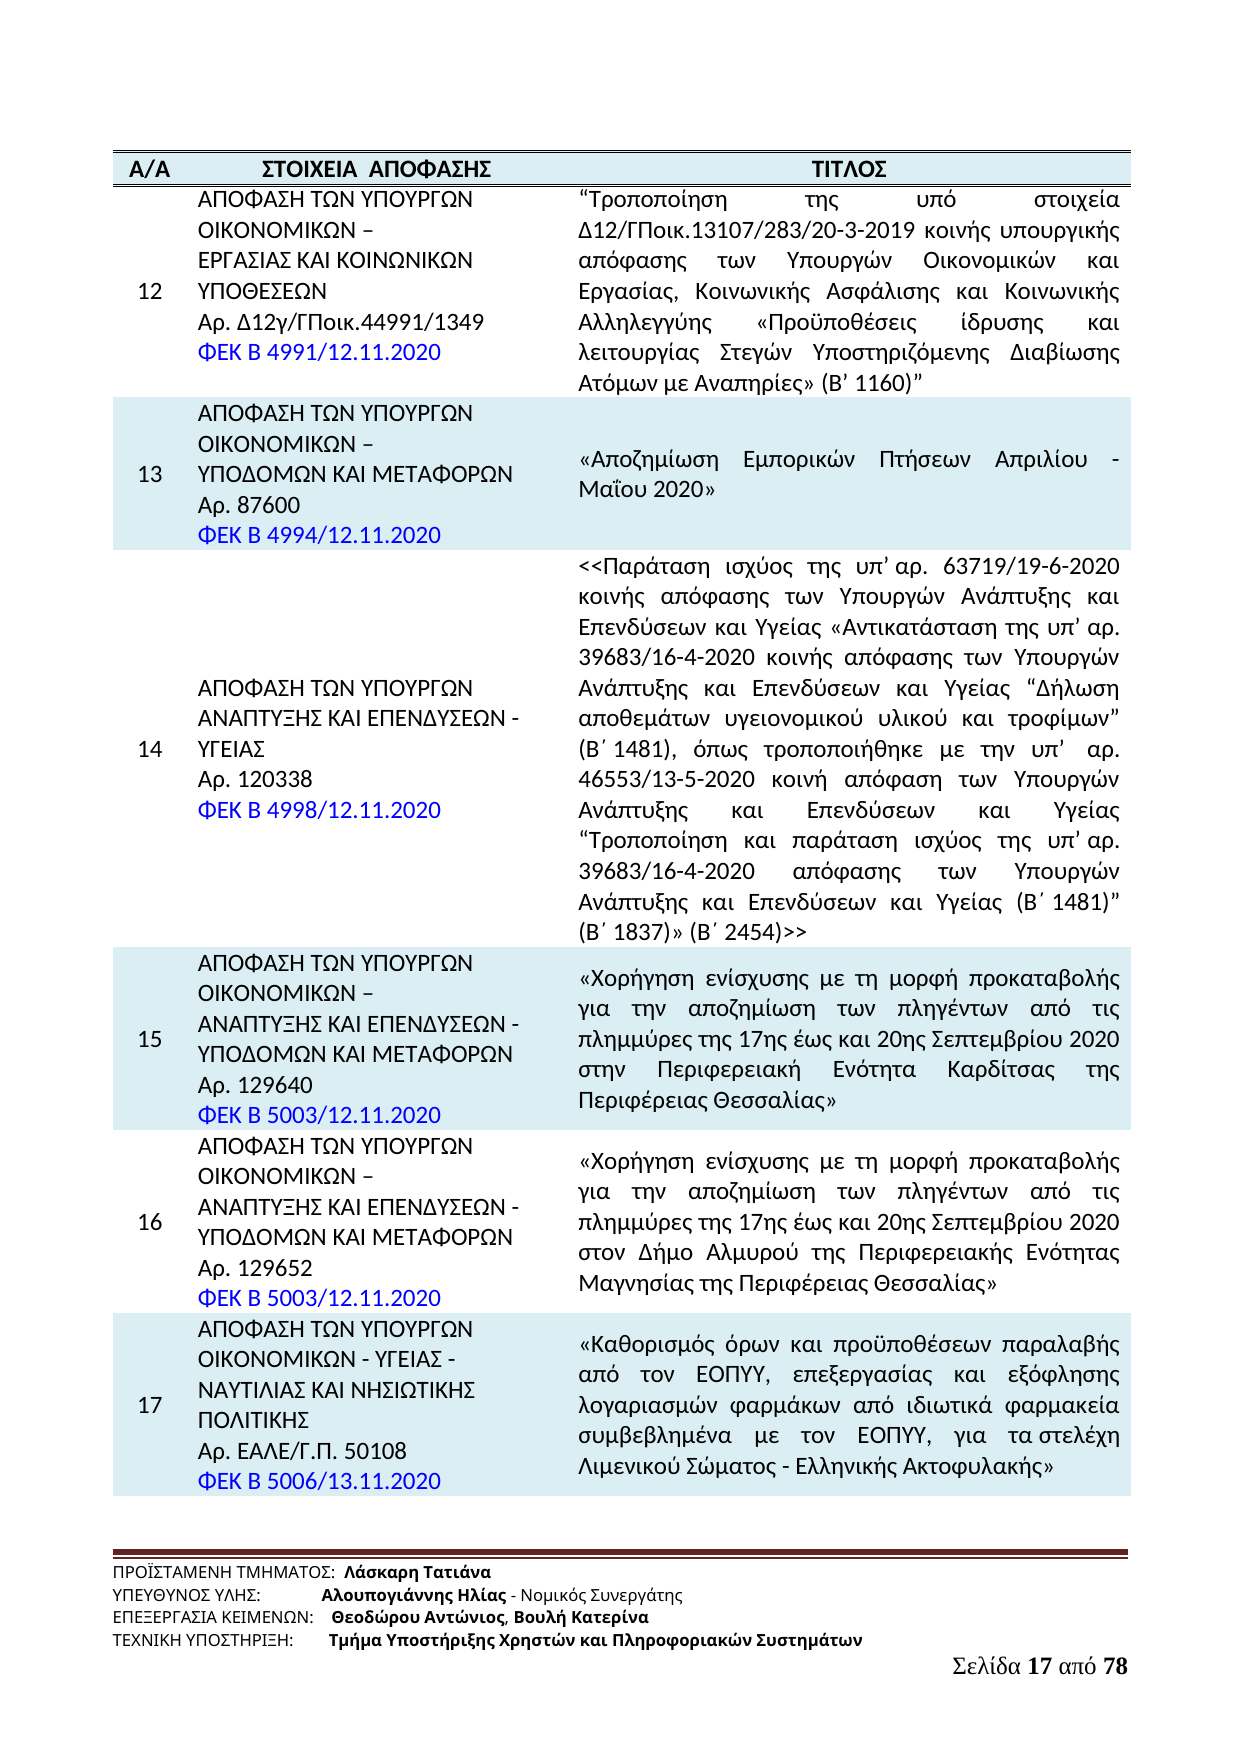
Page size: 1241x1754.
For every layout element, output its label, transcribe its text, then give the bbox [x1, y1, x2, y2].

table_cell 17 [113, 1313, 186, 1496]
table_cell 16 [113, 1130, 186, 1313]
table_header A/A [113, 153, 186, 184]
table_cell «Χορήγηση ενίσχυσης με τη μορφή προκαταβολής για την αποζημίωση των πληγέντων από τις πλημμύρες της 17ης έως και 20ης Σεπτεμβρίου 2020 στην Περιφερειακή Ενότητα Καρδίτσας της Περιφέρειας Θεσσαλίας» [567, 947, 1131, 1130]
table_cell ΑΠΟΦΑΣΗ ΤΩΝ ΥΠΟΥΡΓΩΝ ΟΙΚΟΝΟΜΙΚΩΝ – ΑΝΑΠΤΥΞΗΣ ΚΑΙ ΕΠΕΝΔΥΣΕΩΝ - ΥΠΟΔΟΜΩΝ ΚΑΙ ΜΕΤΑΦΟΡΩΝ Αρ. 129652 ΦΕΚ B 5003/12.11.2020 [186, 1130, 567, 1313]
table_cell “Τροποποίηση της υπό στοιχεία Δ12/ΓΠοικ.13107/283/20-3-2019 κοινής υπουργικής απόφασης των Υπουργών Οικονομικών και Εργασίας, Κοινωνικής Ασφάλισης και Κοινωνικής Αλληλεγγύης «Προϋποθέσεις ίδρυσης και λειτουργίας Στεγών Υποστηριζόμενης Διαβίωσης Ατόμων με Αναπηρίες» (Β’ 1160)” [567, 187, 1131, 397]
table_cell ΑΠΟΦΑΣΗ ΤΩΝ ΥΠΟΥΡΓΩΝ ΟΙΚΟΝΟΜΙΚΩΝ – ΕΡΓΑΣΙΑΣ ΚΑΙ ΚΟΙΝΩΝΙΚΩΝ ΥΠΟΘΕΣΕΩΝ Αρ. Δ12γ/ΓΠοικ.44991/1349 ΦΕΚ B 4991/12.11.2020 [186, 187, 567, 397]
table_cell ΑΠΟΦΑΣΗ ΤΩΝ ΥΠΟΥΡΓΩΝ ΑΝΑΠΤΥΞΗΣ ΚΑΙ ΕΠΕΝΔΥΣΕΩΝ - ΥΓΕΙΑΣ Αρ. 120338 ΦΕΚ B 4998/12.11.2020 [186, 550, 567, 947]
table_header ΣΤΟΙΧΕΙΑ ΑΠΟΦΑΣΗΣ [186, 153, 567, 184]
table_cell ΑΠΟΦΑΣΗ ΤΩΝ ΥΠΟΥΡΓΩΝ ΟΙΚΟΝΟΜΙΚΩΝ – ΑΝΑΠΤΥΞΗΣ ΚΑΙ ΕΠΕΝΔΥΣΕΩΝ - ΥΠΟΔΟΜΩΝ ΚΑΙ ΜΕΤΑΦΟΡΩΝ Αρ. 129640 ΦΕΚ B 5003/12.11.2020 [186, 947, 567, 1130]
table_cell «Χορήγηση ενίσχυσης με τη μορφή προκαταβολής για την αποζημίωση των πληγέντων από τις πλημμύρες της 17ης έως και 20ης Σεπτεμβρίου 2020 στον Δήμο Αλμυρού της Περιφερειακής Ενότητας Μαγνησίας της Περιφέρειας Θεσσαλίας» [567, 1130, 1131, 1313]
table_cell 12 [113, 187, 186, 397]
table_cell «Αποζημίωση Εμπορικών Πτήσεων Απριλίου - Μαΐου 2020» [567, 397, 1131, 550]
table_cell <<Παράταση ισχύος της υπ’ αρ. 63719/19-6-2020 κοινής απόφασης των Υπουργών Ανάπτυξης και Επενδύσεων και Υγείας «Αντικατάσταση της υπ’ αρ. 39683/16-4-2020 κοινής απόφασης των Υπουργών Ανάπτυξης και Επενδύσεων και Υγείας “Δήλωση αποθεμάτων υγειονομικού υλικού και τροφίμων” (Β΄ 1481), όπως τροποποιήθηκε με την υπ’ αρ. 46553/13-5-2020 κοινή απόφαση των Υπουργών Ανάπτυξης και Επενδύσεων και Υγείας “Τροποποίηση και παράταση ισχύος της υπ’ αρ. 39683/16-4-2020 απόφασης των Υπουργών Ανάπτυξης και Επενδύσεων και Υγείας (Β΄ 1481)” (Β΄ 1837)» (Β΄ 2454)>> [567, 550, 1131, 947]
table_cell 13 [113, 397, 186, 550]
table_cell ΑΠΟΦΑΣΗ ΤΩΝ ΥΠΟΥΡΓΩΝ ΟΙΚΟΝΟΜΙΚΩΝ - ΥΓΕΙΑΣ - ΝΑΥΤΙΛΙΑΣ ΚΑΙ ΝΗΣΙΩΤΙΚΗΣ ΠΟΛΙΤΙΚΗΣ Αρ. ΕΑΛΕ/Γ.Π. 50108 ΦΕΚ B 5006/13.11.2020 [186, 1313, 567, 1496]
table_cell 14 [113, 550, 186, 947]
table_cell 15 [113, 947, 186, 1130]
table_cell ΑΠΟΦΑΣΗ ΤΩΝ ΥΠΟΥΡΓΩΝ ΟΙΚΟΝΟΜΙΚΩΝ – ΥΠΟΔΟΜΩΝ ΚΑΙ ΜΕΤΑΦΟΡΩΝ Αρ. 87600 ΦΕΚ B 4994/12.11.2020 [186, 397, 567, 550]
table_cell «Καθορισμός όρων και προϋποθέσεων παραλαβής από τον ΕΟΠΥΥ, επεξεργασίας και εξόφλησης λογαριασμών φαρμάκων από ιδιωτικά φαρμακεία συμβεβλημένα με τον ΕΟΠΥΥ, για τα στελέχη Λιμενικού Σώματος - Ελληνικής Ακτοφυλακής» [567, 1313, 1131, 1496]
table_header ΤΙΤΛΟΣ [567, 153, 1131, 184]
